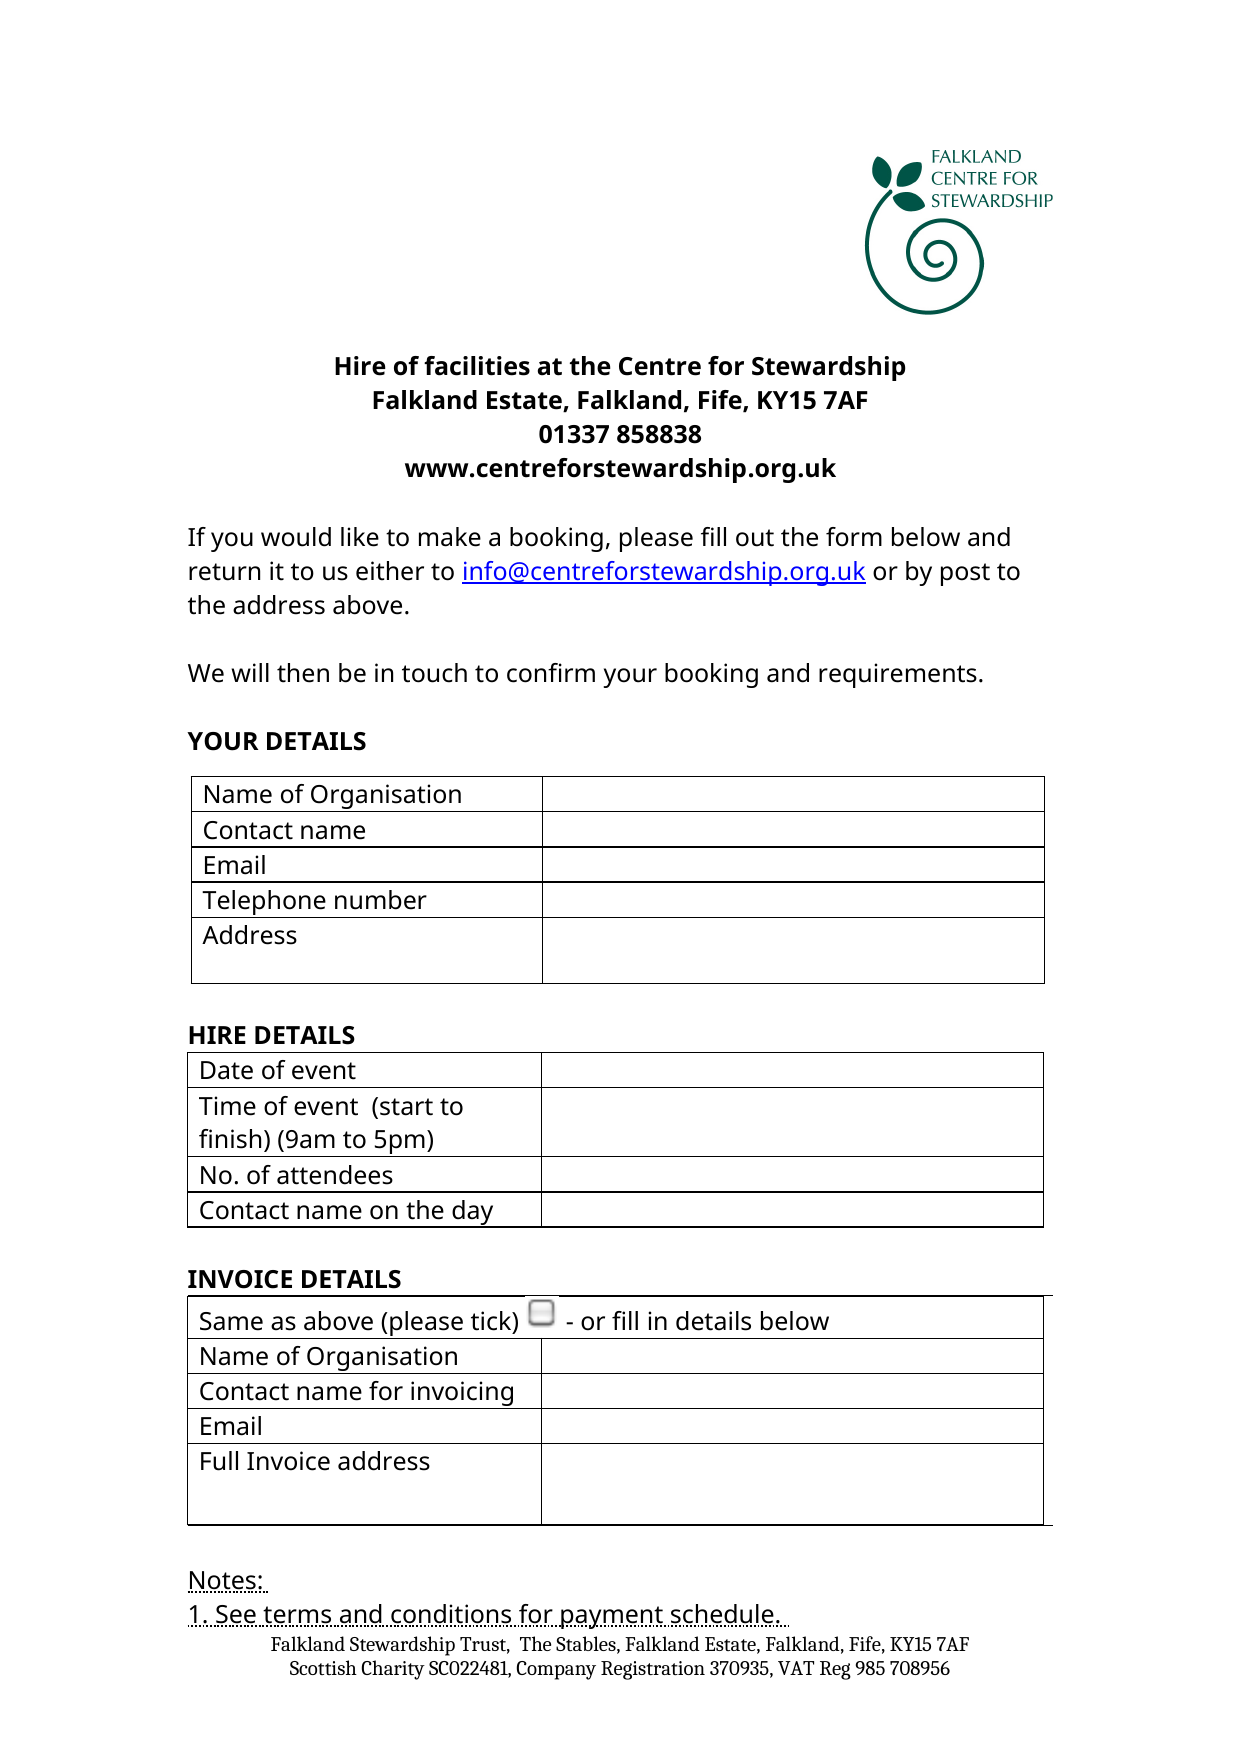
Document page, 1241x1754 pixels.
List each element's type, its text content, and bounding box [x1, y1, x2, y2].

table_cell Time of event (start to finish) (9am to 5pm) [188, 1088, 541, 1156]
text Hire of facilities at the Centre for Stewardship [187, 349, 1053, 383]
table_header Same as above (please tick) - or fill in details below [188, 1297, 1043, 1337]
table_cell Address [192, 918, 542, 983]
table_cell Email [192, 848, 542, 881]
table_cell Full Invoice address [188, 1444, 541, 1523]
text Falkland Estate, Falkland, Fife, KY15 7AF [187, 383, 1053, 417]
picture [525, 1296, 559, 1330]
table_cell [542, 1193, 1043, 1226]
table_header Date of event [188, 1053, 541, 1087]
table_cell Name of Organisation [188, 1339, 541, 1372]
table_cell [542, 1409, 1043, 1443]
text If you would like to make a booking, please fill out the form below and return it to us either to info@centreforstewardship.org.uk or by post to the address above. [187, 519, 1053, 621]
table_cell [543, 848, 1044, 881]
table_cell Contact name on the day [188, 1193, 541, 1226]
text 01337 858838 [187, 417, 1053, 451]
table_cell [542, 1088, 1043, 1156]
text 1. See terms and conditions for payment schedule. Bottom of Form [187, 1596, 1053, 1630]
table_header [543, 777, 1044, 811]
table_cell [543, 883, 1044, 917]
table_cell Contact name for invoicing [188, 1374, 541, 1408]
table_cell [542, 1444, 1043, 1523]
table_cell [542, 1157, 1043, 1191]
text We will then be in touch to confirm your booking and requirements. [187, 655, 1053, 689]
picture [845, 150, 1053, 315]
table_cell Contact name [192, 812, 542, 846]
table_cell [543, 812, 1044, 846]
table_cell [542, 1339, 1043, 1372]
text Notes: [187, 1562, 1053, 1596]
text HIRE DETAILS [187, 1018, 1053, 1052]
text www.centreforstewardship.org.uk [187, 451, 1053, 485]
table_cell Telephone number [192, 883, 542, 917]
table_cell Email [188, 1409, 541, 1443]
text INVOICE DETAILS [187, 1262, 1053, 1295]
table_cell [542, 1374, 1043, 1408]
table_header Name of Organisation [192, 777, 542, 811]
text YOUR DETAILS [187, 723, 1053, 758]
table_cell No. of attendees [188, 1157, 541, 1191]
table_header [542, 1053, 1043, 1087]
table_cell [543, 918, 1044, 983]
